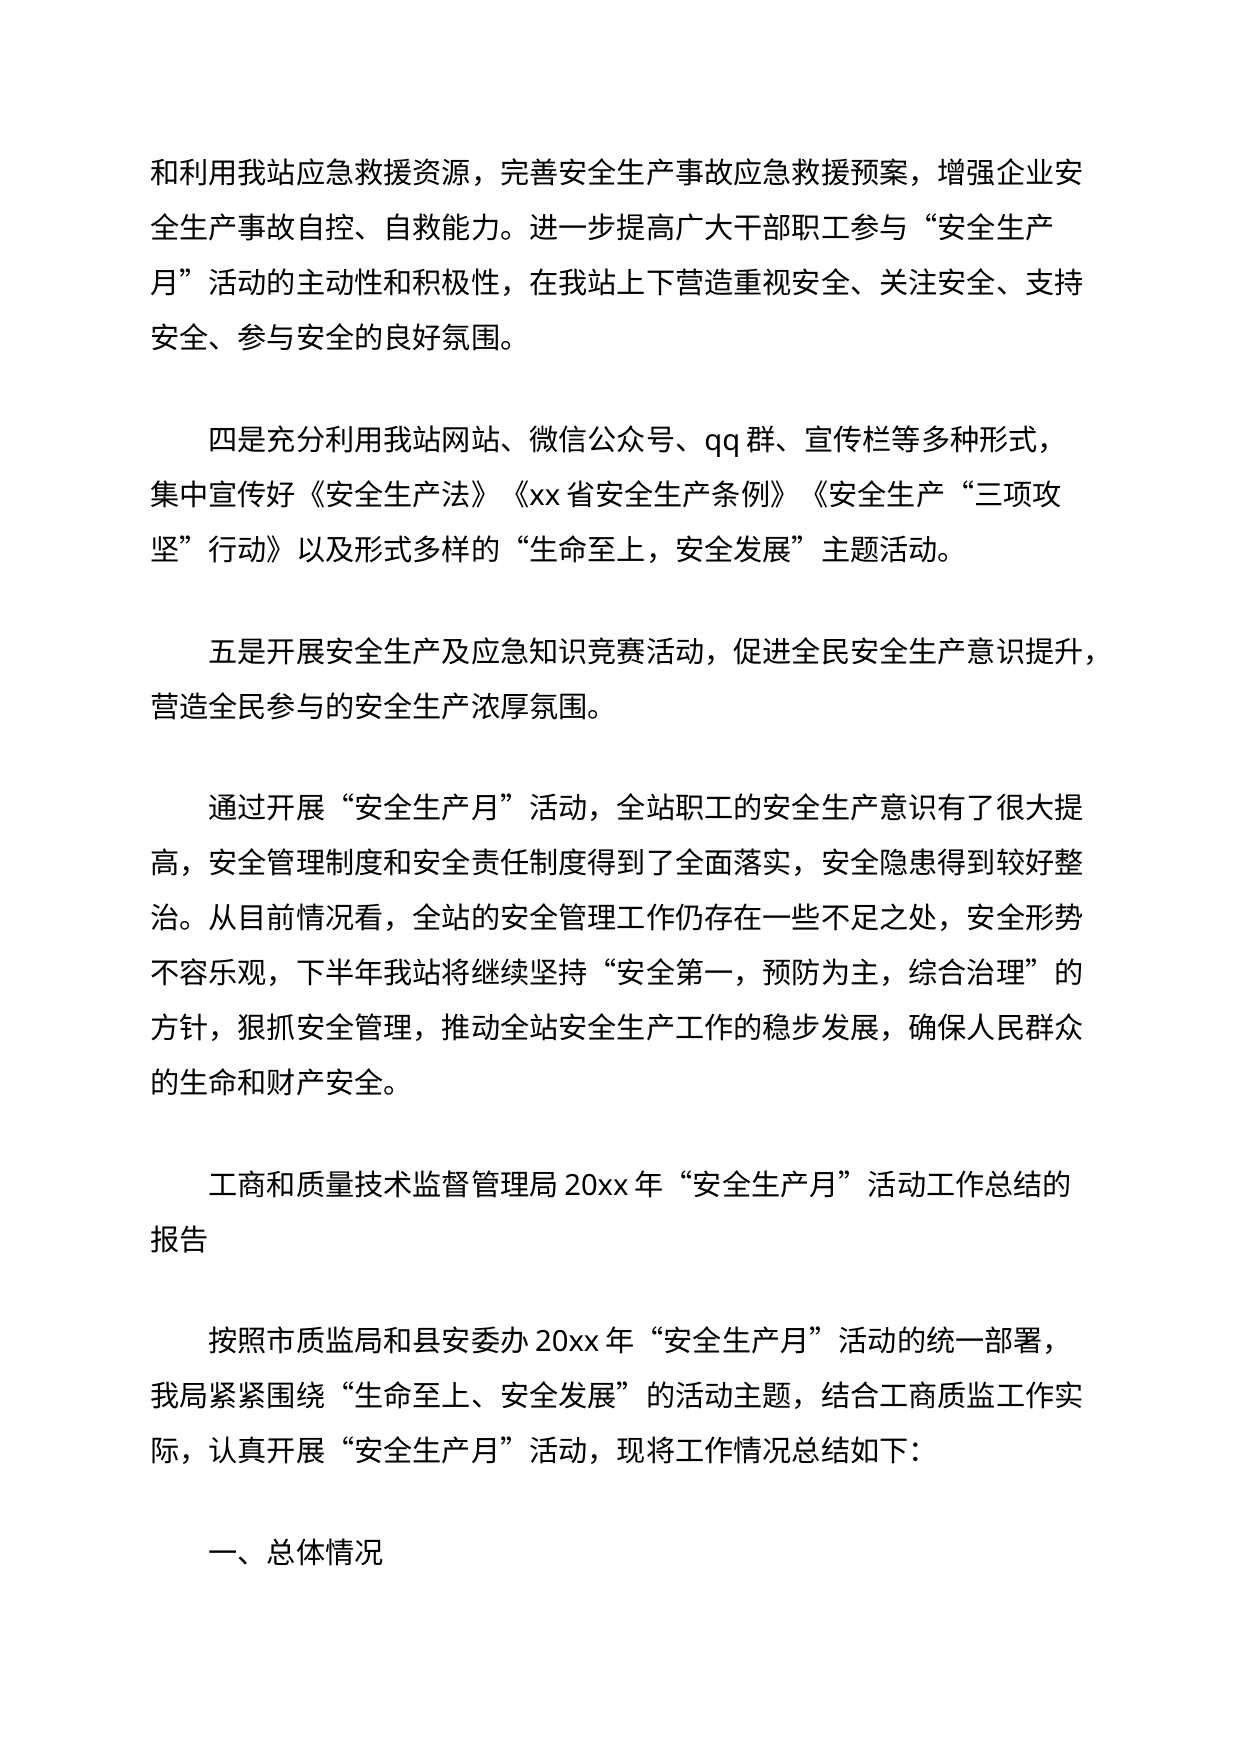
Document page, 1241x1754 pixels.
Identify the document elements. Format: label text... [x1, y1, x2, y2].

text 按照市质监局和县安委办20xx年“安全生产月”活动的统一部署，我局紧紧围绕“生命至上、安全发展”的活动主题，结合工商质监工作实际，认真开展“安全生产月”活动，现将工作情况总结如下： [150, 1318, 1090, 1470]
text 五是开展安全生产及应急知识竞赛活动，促进全民安全生产意识提升，营造全民参与的安全生产浓厚氛围。 [150, 628, 1090, 725]
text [150, 150, 1090, 357]
text 一、总体情况 [150, 1529, 1090, 1572]
text 通过开展“安全生产月”活动，全站职工的安全生产意识有了很大提高，安全管理制度和安全责任制度得到了全面落实，安全隐患得到较好整治。从目前情况看，全站的安全管理工作仍存在一些不足之处，安全形势不容乐观，下半年我站将继续坚持“安全第一，预防为主，综合治理”的方针，狠抓安全管理，推动全站安全生产工作的稳步发展，确保人民群众的生命和财产安全。 [150, 785, 1090, 1102]
text 四是充分利用我站网站、微信公众号、qq群、宣传栏等多种形式，集中宣传好《安全生产法》《xx省安全生产条例》《安全生产“三项攻坚”行动》以及形式多样的“生命至上，安全发展”主题活动。 [150, 416, 1090, 569]
text 工商和质量技术监督管理局20xx年“安全生产月”活动工作总结的报告 [150, 1161, 1090, 1258]
